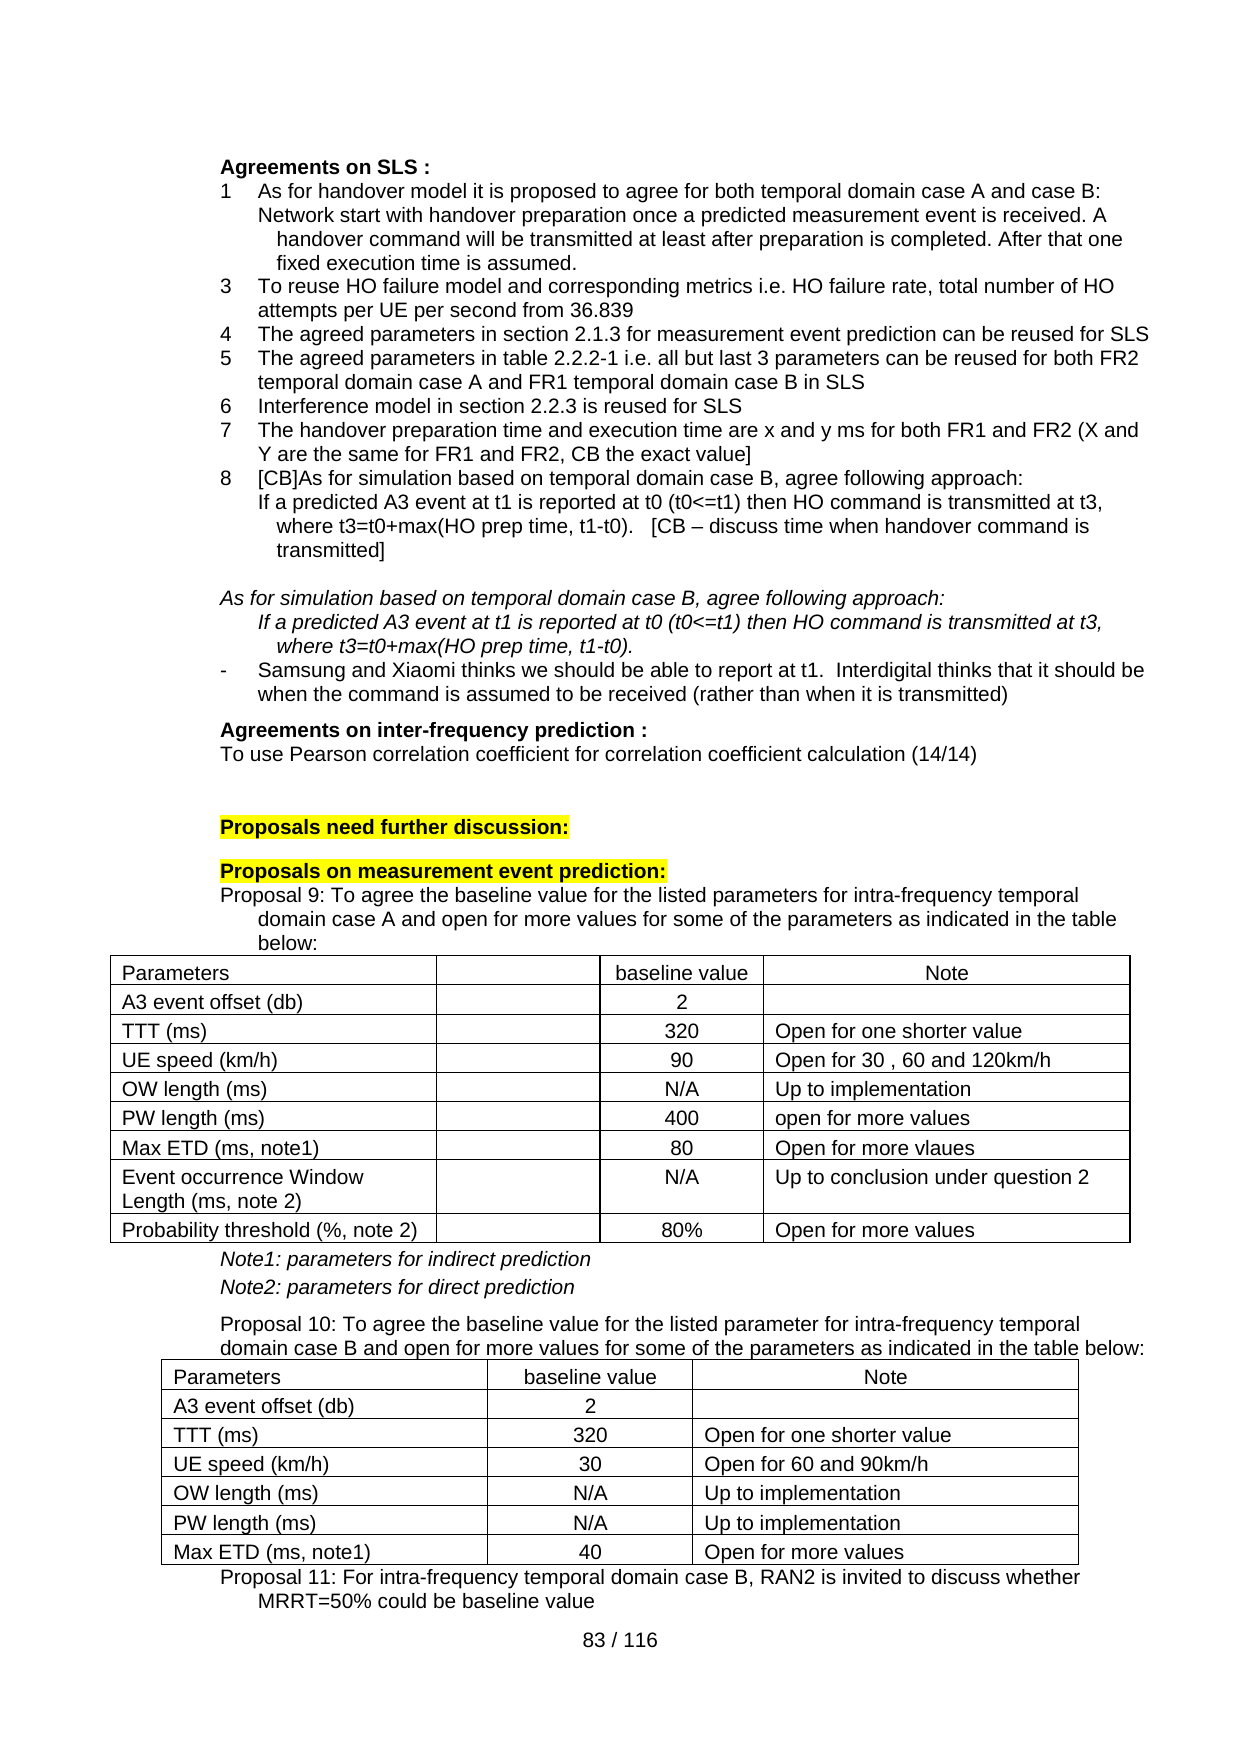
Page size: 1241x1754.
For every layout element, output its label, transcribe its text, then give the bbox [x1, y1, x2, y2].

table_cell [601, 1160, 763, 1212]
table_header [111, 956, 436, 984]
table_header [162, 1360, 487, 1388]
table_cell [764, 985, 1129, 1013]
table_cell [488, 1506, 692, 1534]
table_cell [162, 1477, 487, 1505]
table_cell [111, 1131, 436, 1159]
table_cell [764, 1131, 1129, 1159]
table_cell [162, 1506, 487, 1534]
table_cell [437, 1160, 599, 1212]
text Agreements on inter-frequency prediction : [220, 718, 1152, 742]
text 8 [CB]As for simulation based on temporal domain case B, agree following approach: [220, 466, 1152, 490]
text 5 The agreed parameters in table 2.2.2-1 i.e. all but last 3 parameters can be reused for both FR2 temporal domain case A and FR1 temporal domain case B in SLS [220, 346, 1152, 394]
text 6 Interference model in section 2.2.3 is reused for SLS [220, 394, 1152, 418]
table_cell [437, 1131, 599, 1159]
text To use Pearson correlation coefficient for correlation coefficient calculation (14/14) [220, 742, 1152, 766]
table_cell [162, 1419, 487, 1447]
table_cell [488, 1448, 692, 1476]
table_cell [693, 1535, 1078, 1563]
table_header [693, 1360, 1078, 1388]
text Network start with handover preparation once a predicted measurement event is received. A handover command will be transmitted at least after preparation is completed. After that one fixed execution time is assumed. [239, 202, 1152, 274]
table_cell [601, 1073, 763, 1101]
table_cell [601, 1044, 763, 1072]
text Agreements on SLS : [220, 154, 1152, 178]
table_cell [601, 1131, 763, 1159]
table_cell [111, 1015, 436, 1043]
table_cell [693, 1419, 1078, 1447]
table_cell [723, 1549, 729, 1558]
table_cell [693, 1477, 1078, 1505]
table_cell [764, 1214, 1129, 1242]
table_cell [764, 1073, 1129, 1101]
text If a predicted A3 event at t1 is reported at t0 (t0<=t1) then HO command is transmitted at t3, where t3=t0+max(HO prep time, t1-t0). [CB – discuss time when handover command is transmitted] [239, 490, 1152, 562]
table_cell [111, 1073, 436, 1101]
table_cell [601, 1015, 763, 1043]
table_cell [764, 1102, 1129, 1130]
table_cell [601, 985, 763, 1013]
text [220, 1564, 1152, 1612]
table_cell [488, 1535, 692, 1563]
text If a predicted A3 event at t1 is reported at t0 (t0<=t1) then HO command is transmitted at t3, where t3=t0+max(HO prep time, t1-t0). [239, 610, 1152, 658]
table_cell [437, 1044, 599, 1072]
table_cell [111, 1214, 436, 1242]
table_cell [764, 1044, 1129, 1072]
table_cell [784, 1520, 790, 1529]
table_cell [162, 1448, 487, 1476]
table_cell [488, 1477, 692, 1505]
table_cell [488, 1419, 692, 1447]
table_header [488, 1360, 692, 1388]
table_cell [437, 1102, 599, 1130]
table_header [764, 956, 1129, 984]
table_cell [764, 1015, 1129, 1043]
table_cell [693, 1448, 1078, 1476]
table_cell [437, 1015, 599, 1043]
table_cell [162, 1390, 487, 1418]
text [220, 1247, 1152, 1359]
text 3 To reuse HO failure model and corresponding metrics i.e. HO failure rate, total number of HO attempts per UE per second from 36.839 [220, 274, 1152, 322]
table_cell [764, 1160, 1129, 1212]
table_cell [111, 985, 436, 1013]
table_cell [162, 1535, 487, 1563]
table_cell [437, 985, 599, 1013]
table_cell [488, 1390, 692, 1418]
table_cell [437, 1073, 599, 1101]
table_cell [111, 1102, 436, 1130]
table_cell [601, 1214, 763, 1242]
text 4 The agreed parameters in section 2.1.3 for measurement event prediction can be reused for SLS [220, 322, 1152, 346]
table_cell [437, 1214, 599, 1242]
text As for simulation based on temporal domain case B, agree following approach: [220, 586, 1152, 610]
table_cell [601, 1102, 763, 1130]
text - Samsung and Xiaomi thinks we should be able to report at t1. Interdigital thinks that it should be when the command is assumed to be received (rather than when it is transmitted) [220, 658, 1152, 706]
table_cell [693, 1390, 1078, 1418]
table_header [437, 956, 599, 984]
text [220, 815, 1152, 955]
text 7 The handover preparation time and execution time are x and y ms for both FR1 and FR2 (X and Y are the same for FR1 and FR2, CB the exact value] [220, 418, 1152, 466]
text 1 As for handover model it is proposed to agree for both temporal domain case A and case B: [220, 178, 1152, 202]
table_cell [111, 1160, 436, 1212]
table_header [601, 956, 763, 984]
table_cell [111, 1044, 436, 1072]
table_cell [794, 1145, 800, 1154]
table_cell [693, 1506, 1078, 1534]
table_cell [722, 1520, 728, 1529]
